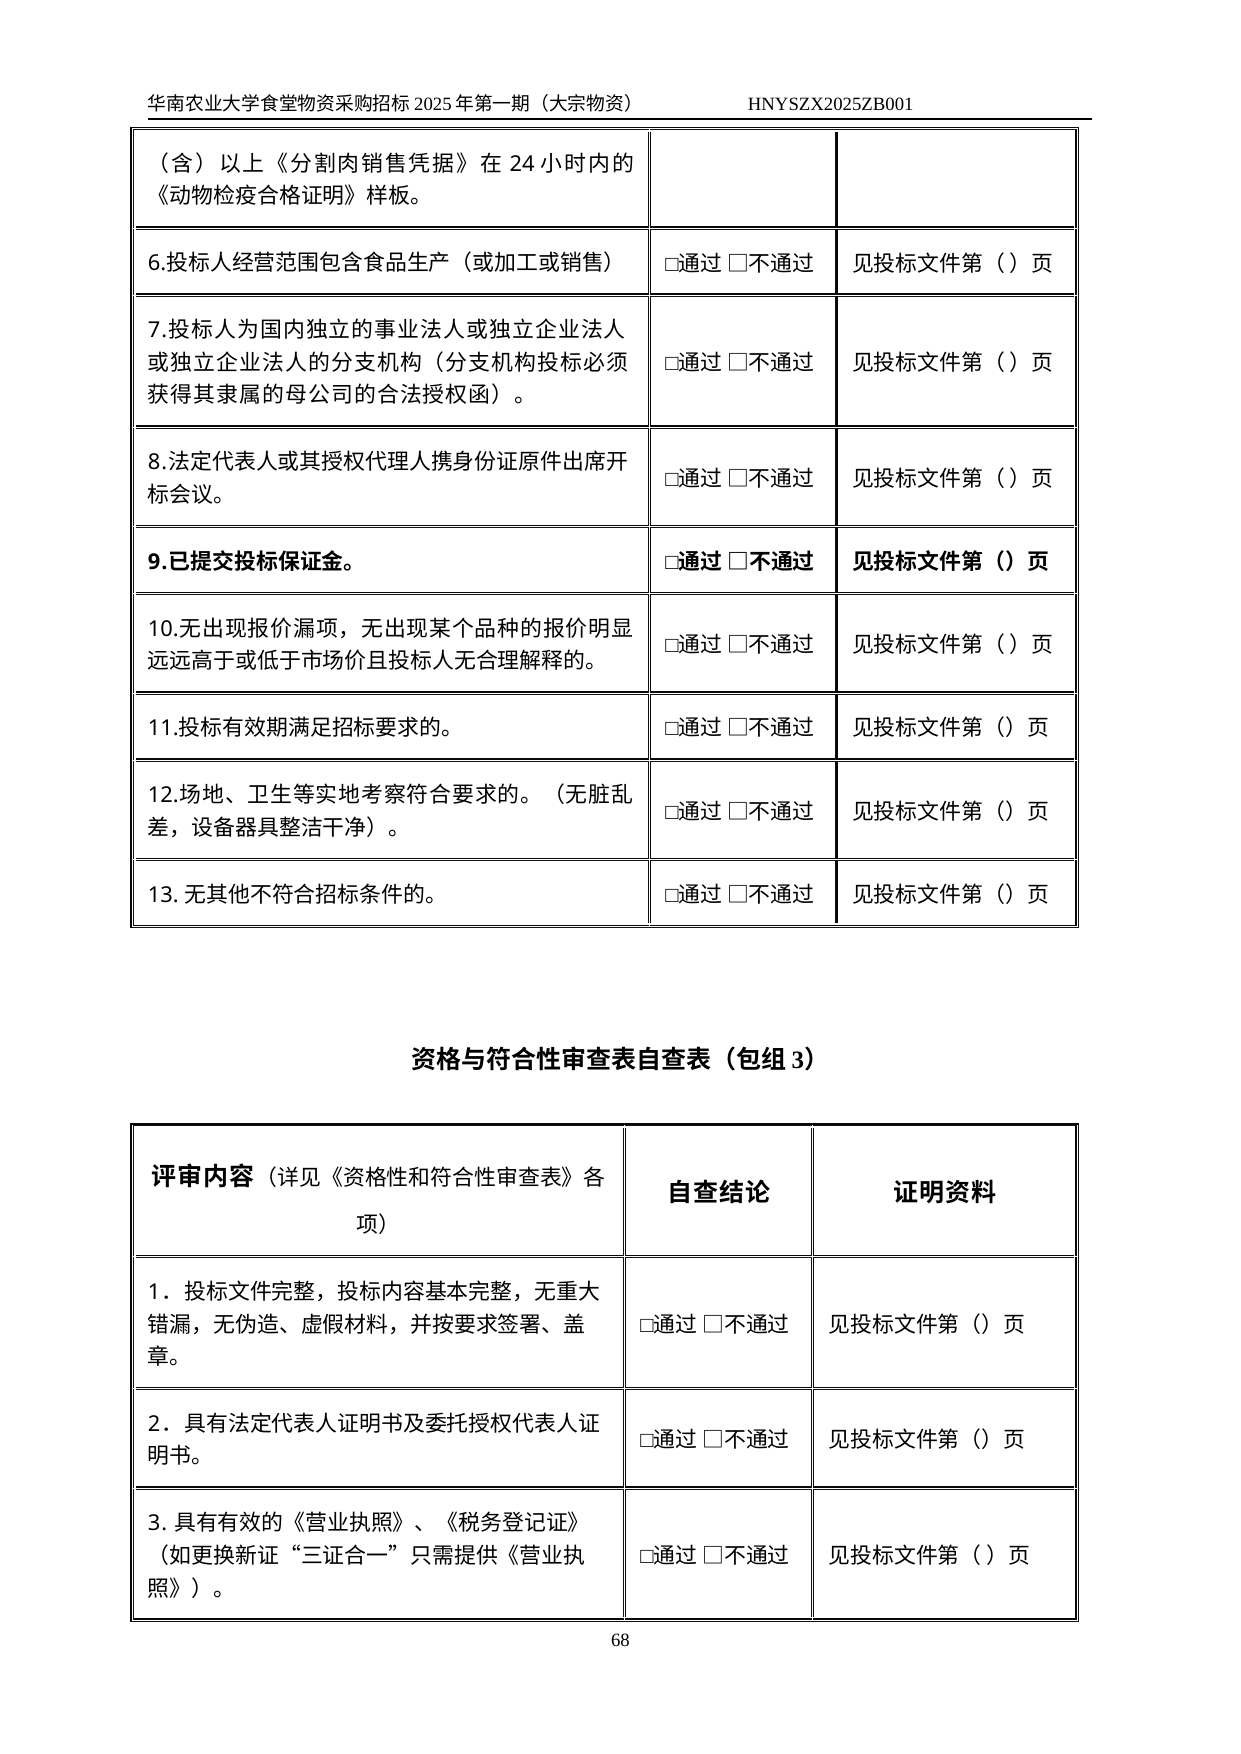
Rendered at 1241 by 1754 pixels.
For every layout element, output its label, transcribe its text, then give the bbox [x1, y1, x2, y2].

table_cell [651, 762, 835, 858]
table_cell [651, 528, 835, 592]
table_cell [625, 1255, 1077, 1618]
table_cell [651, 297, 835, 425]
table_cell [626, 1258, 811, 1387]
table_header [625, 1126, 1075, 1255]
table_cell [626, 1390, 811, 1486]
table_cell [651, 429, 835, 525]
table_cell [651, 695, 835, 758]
text 资格与符合性审查表自查表（包组3） [148, 1025, 1092, 1090]
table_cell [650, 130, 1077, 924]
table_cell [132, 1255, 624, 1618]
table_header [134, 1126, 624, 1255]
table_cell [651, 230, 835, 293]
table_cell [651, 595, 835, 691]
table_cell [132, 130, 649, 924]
